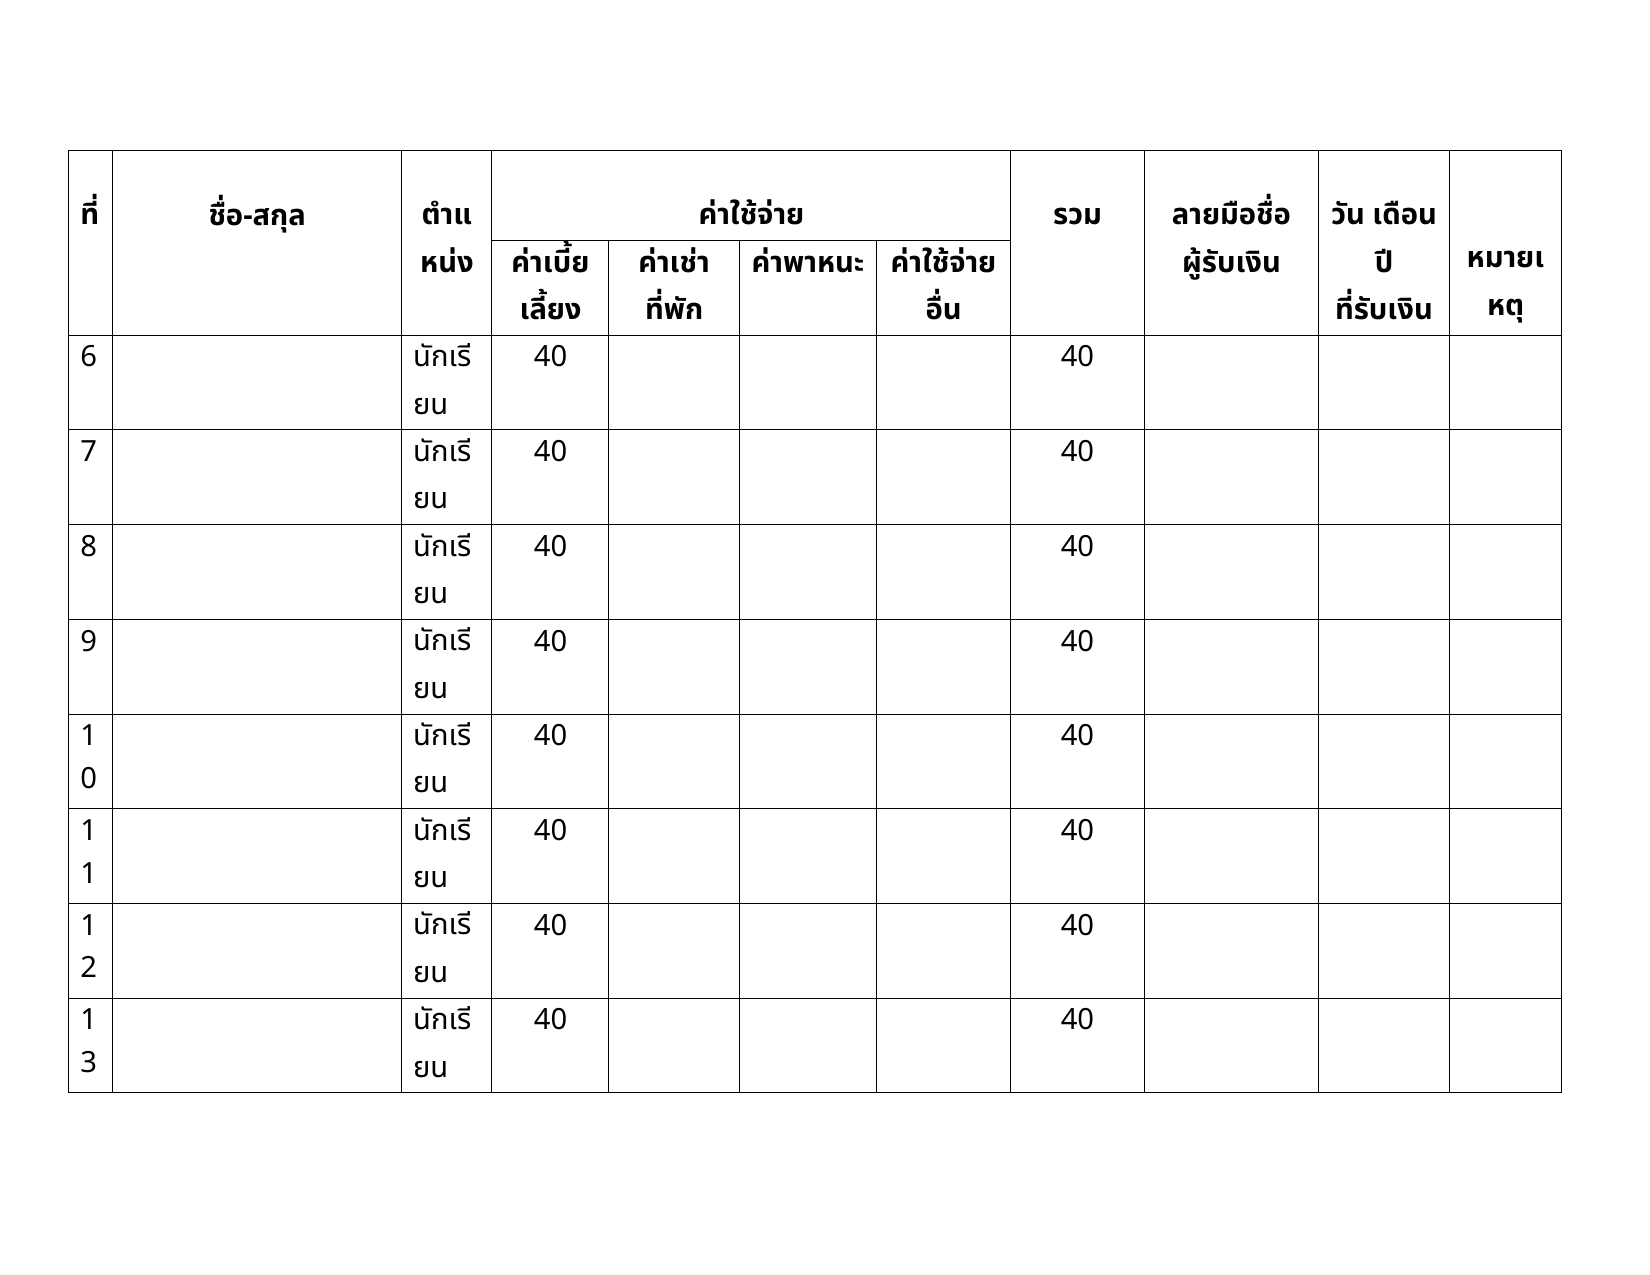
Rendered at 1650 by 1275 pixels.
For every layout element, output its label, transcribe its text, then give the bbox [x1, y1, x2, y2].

table_cell [1450, 999, 1561, 1092]
table_cell 11 [69, 809, 112, 903]
table_cell 40 [1011, 620, 1144, 713]
table_cell [877, 336, 1010, 429]
table_cell [1450, 904, 1561, 997]
table_cell [740, 904, 876, 997]
table_cell [1319, 999, 1449, 1092]
table_cell [877, 430, 1010, 524]
table_cell 40 [1011, 999, 1144, 1092]
table_cell 40 [1011, 809, 1144, 903]
table_cell 40 [1011, 430, 1144, 524]
table_cell [740, 715, 876, 808]
table_cell 7 [69, 430, 112, 524]
table_cell [740, 620, 876, 713]
table_cell [1319, 715, 1449, 808]
table_cell [113, 809, 401, 903]
table_cell [1145, 430, 1318, 524]
table_cell [1145, 904, 1318, 997]
table_cell [609, 336, 739, 429]
table_cell ค่าเบี้ยเลี้ยง [492, 241, 608, 335]
table_cell [1450, 430, 1561, 524]
table_header วัน เดือน ปี ที่รับเงิน [1319, 151, 1449, 335]
table_cell 13 [69, 999, 112, 1092]
table_cell ค่าพาหนะ [740, 241, 876, 335]
table_cell [609, 715, 739, 808]
table_cell [609, 904, 739, 997]
table_cell [1145, 525, 1318, 619]
table_cell [1145, 620, 1318, 713]
table_cell [740, 525, 876, 619]
table_cell [1319, 430, 1449, 524]
table_header หมายเหตุ [1450, 151, 1561, 335]
table_cell 6 [69, 336, 112, 429]
table_cell นักเรียน [402, 999, 491, 1092]
table_cell [1319, 336, 1449, 429]
table_cell [877, 904, 1010, 997]
table_cell 40 [1011, 904, 1144, 997]
table_cell นักเรียน [402, 430, 491, 524]
table_cell [877, 620, 1010, 713]
table_cell นักเรียน [402, 525, 491, 619]
table_cell [740, 809, 876, 903]
table_cell 40 [1011, 525, 1144, 619]
table_cell [1319, 525, 1449, 619]
table_cell [609, 620, 739, 713]
table_cell [1450, 336, 1561, 429]
table_cell 12 [69, 904, 112, 997]
table_cell [113, 999, 401, 1092]
table_cell นักเรียน [402, 336, 491, 429]
table_cell 40 [492, 809, 608, 903]
table_cell นักเรียน [402, 715, 491, 808]
table_cell [609, 525, 739, 619]
table_cell [1319, 620, 1449, 713]
table_cell [609, 999, 739, 1092]
table_cell [113, 430, 401, 524]
table_cell [113, 620, 401, 713]
table_cell [609, 430, 739, 524]
table_cell [113, 525, 401, 619]
table_cell [113, 336, 401, 429]
table_cell 40 [492, 336, 608, 429]
table_cell [1450, 525, 1561, 619]
table_cell [877, 715, 1010, 808]
table_cell นักเรียน [402, 809, 491, 903]
table_cell 40 [492, 430, 608, 524]
table_cell 40 [492, 999, 608, 1092]
table_cell [1145, 715, 1318, 808]
table_cell นักเรียน [402, 620, 491, 713]
table_cell [113, 904, 401, 997]
table_header ค่าใช้จ่าย [492, 151, 1010, 240]
table_cell [877, 809, 1010, 903]
table_cell 40 [492, 904, 608, 997]
table_cell นักเรียน [402, 904, 491, 997]
table_header ชื่อ-สกุล [113, 151, 401, 335]
table_cell [877, 999, 1010, 1092]
table_cell 40 [1011, 336, 1144, 429]
table_cell 9 [69, 620, 112, 713]
table_cell [740, 430, 876, 524]
table_header ตำแหน่ง [402, 151, 491, 335]
table_cell [1319, 809, 1449, 903]
table_cell 8 [69, 525, 112, 619]
table_header ที่ [69, 151, 112, 335]
table_cell [1450, 715, 1561, 808]
table_cell [877, 525, 1010, 619]
table_cell ค่าใช้จ่ายอื่น [877, 241, 1010, 335]
table_header รวม [1011, 151, 1144, 335]
table_cell [1319, 904, 1449, 997]
table_cell [1450, 809, 1561, 903]
table_cell [113, 715, 401, 808]
table_header ลายมือชื่อผู้รับเงิน [1145, 151, 1318, 335]
table_cell 10 [69, 715, 112, 808]
table_cell [740, 999, 876, 1092]
table_cell [1145, 809, 1318, 903]
table_cell 40 [1011, 715, 1144, 808]
table_cell 40 [492, 715, 608, 808]
table_cell 40 [492, 620, 608, 713]
table_cell [1450, 620, 1561, 713]
table_cell [609, 809, 739, 903]
table_cell [1145, 336, 1318, 429]
table_cell ค่าเช่าที่พัก [609, 241, 739, 335]
table_cell [740, 336, 876, 429]
table_cell 40 [492, 525, 608, 619]
table_cell [1145, 999, 1318, 1092]
